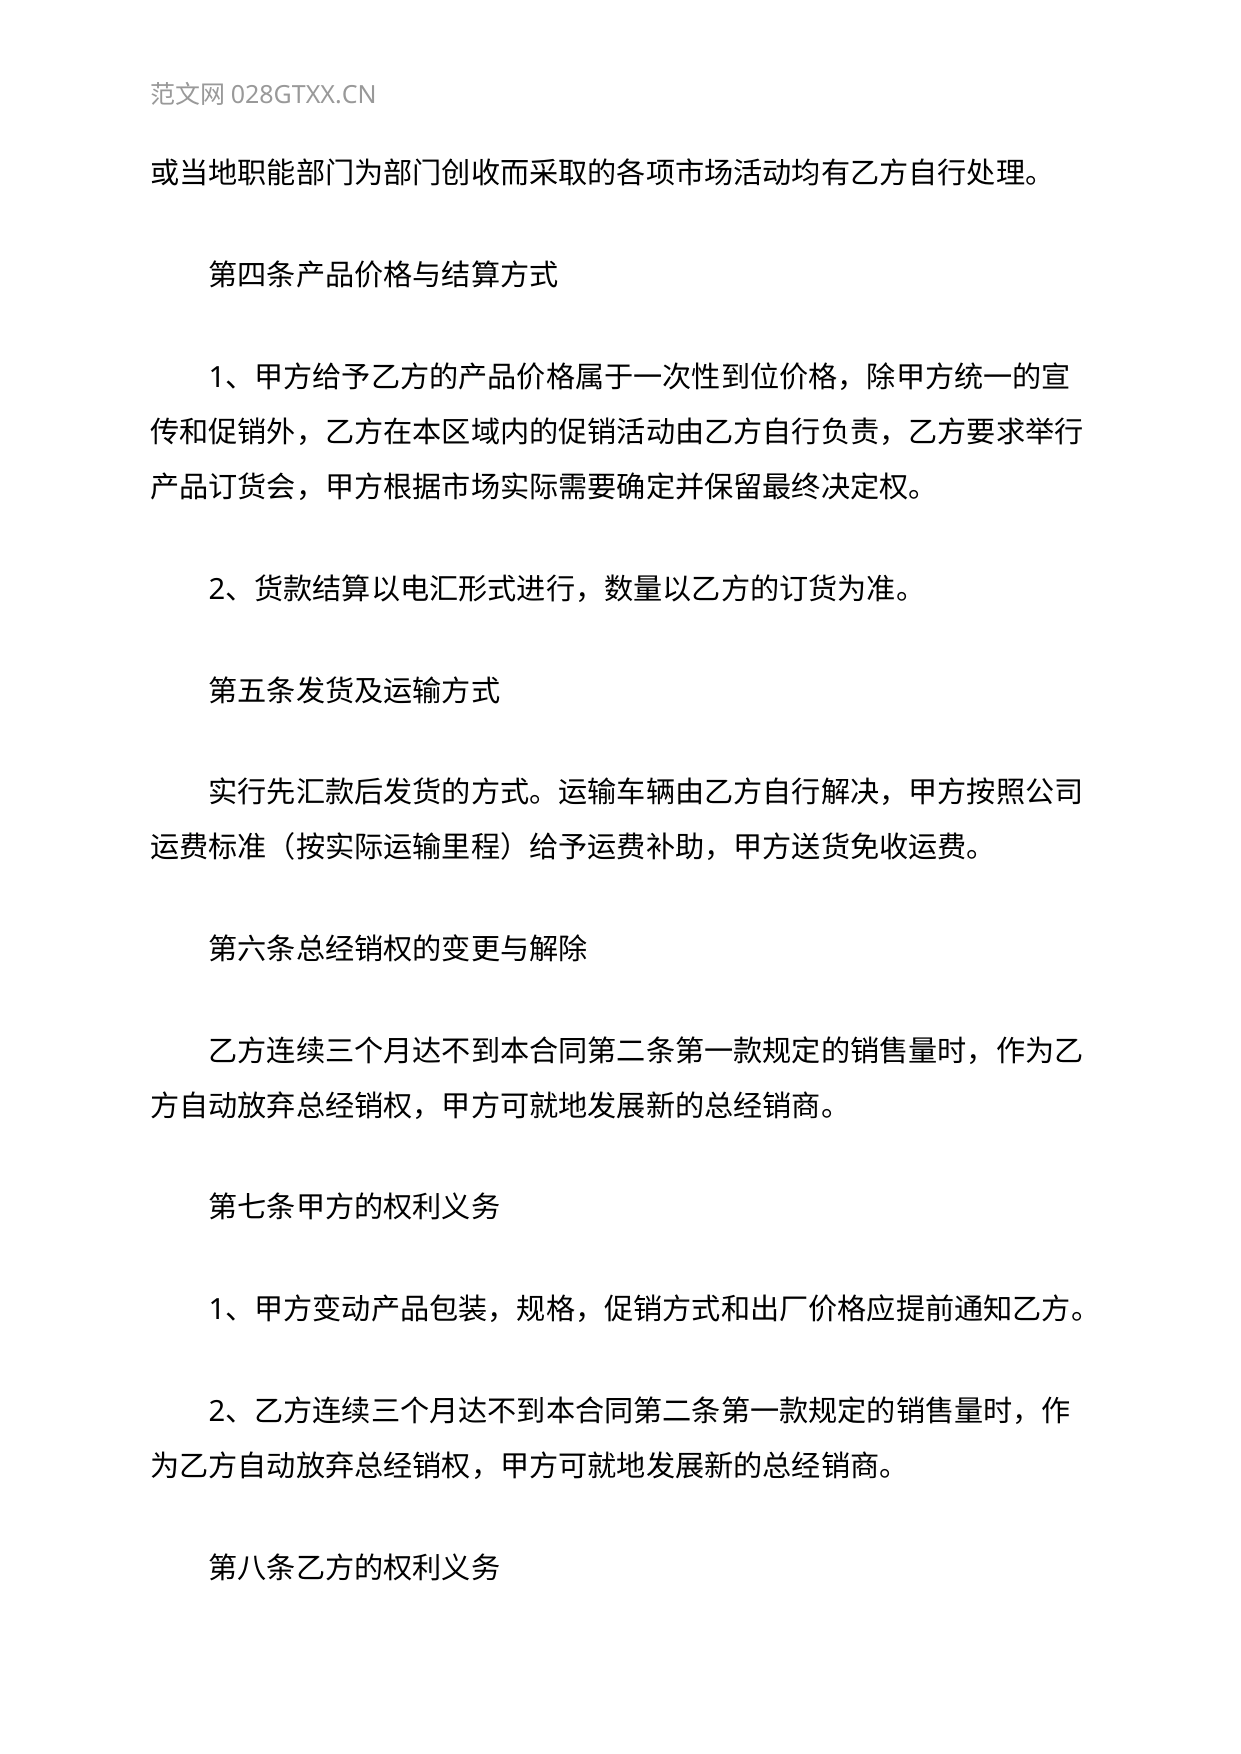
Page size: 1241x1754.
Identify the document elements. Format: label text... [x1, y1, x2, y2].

text 第六条总经销权的变更与解除 [150, 926, 1090, 968]
text 乙方连续三个月达不到本合同第二条第一款规定的销售量时，作为乙方自动放弃总经销权，甲方可就地发展新的总经销商。 [150, 1027, 1090, 1124]
text 2、货款结算以电汇形式进行，数量以乙方的订货为准。 [150, 565, 1090, 608]
text 第七条甲方的权利义务 [150, 1184, 1090, 1226]
text 第四条产品价格与结算方式 [150, 252, 1090, 294]
text 第五条发货及运输方式 [150, 667, 1090, 709]
text 1、甲方变动产品包装，规格，促销方式和出厂价格应提前通知乙方。 [150, 1286, 1090, 1328]
text 实行先汇款后发货的方式。运输车辆由乙方自行解决，甲方按照公司运费标准（按实际运输里程）给予运费补助，甲方送货免收运费。 [150, 769, 1090, 866]
text 2、乙方连续三个月达不到本合同第二条第一款规定的销售量时，作为乙方自动放弃总经销权，甲方可就地发展新的总经销商。 [150, 1388, 1090, 1485]
text 1、甲方给予乙方的产品价格属于一次性到位价格，除甲方统一的宣传和促销外，乙方在本区域内的促销活动由乙方自行负责，乙方要求举行产品订货会，甲方根据市场实际需要确定并保留最终决定权。 [150, 353, 1090, 506]
text 第八条乙方的权利义务 [150, 1544, 1090, 1587]
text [150, 150, 1090, 192]
